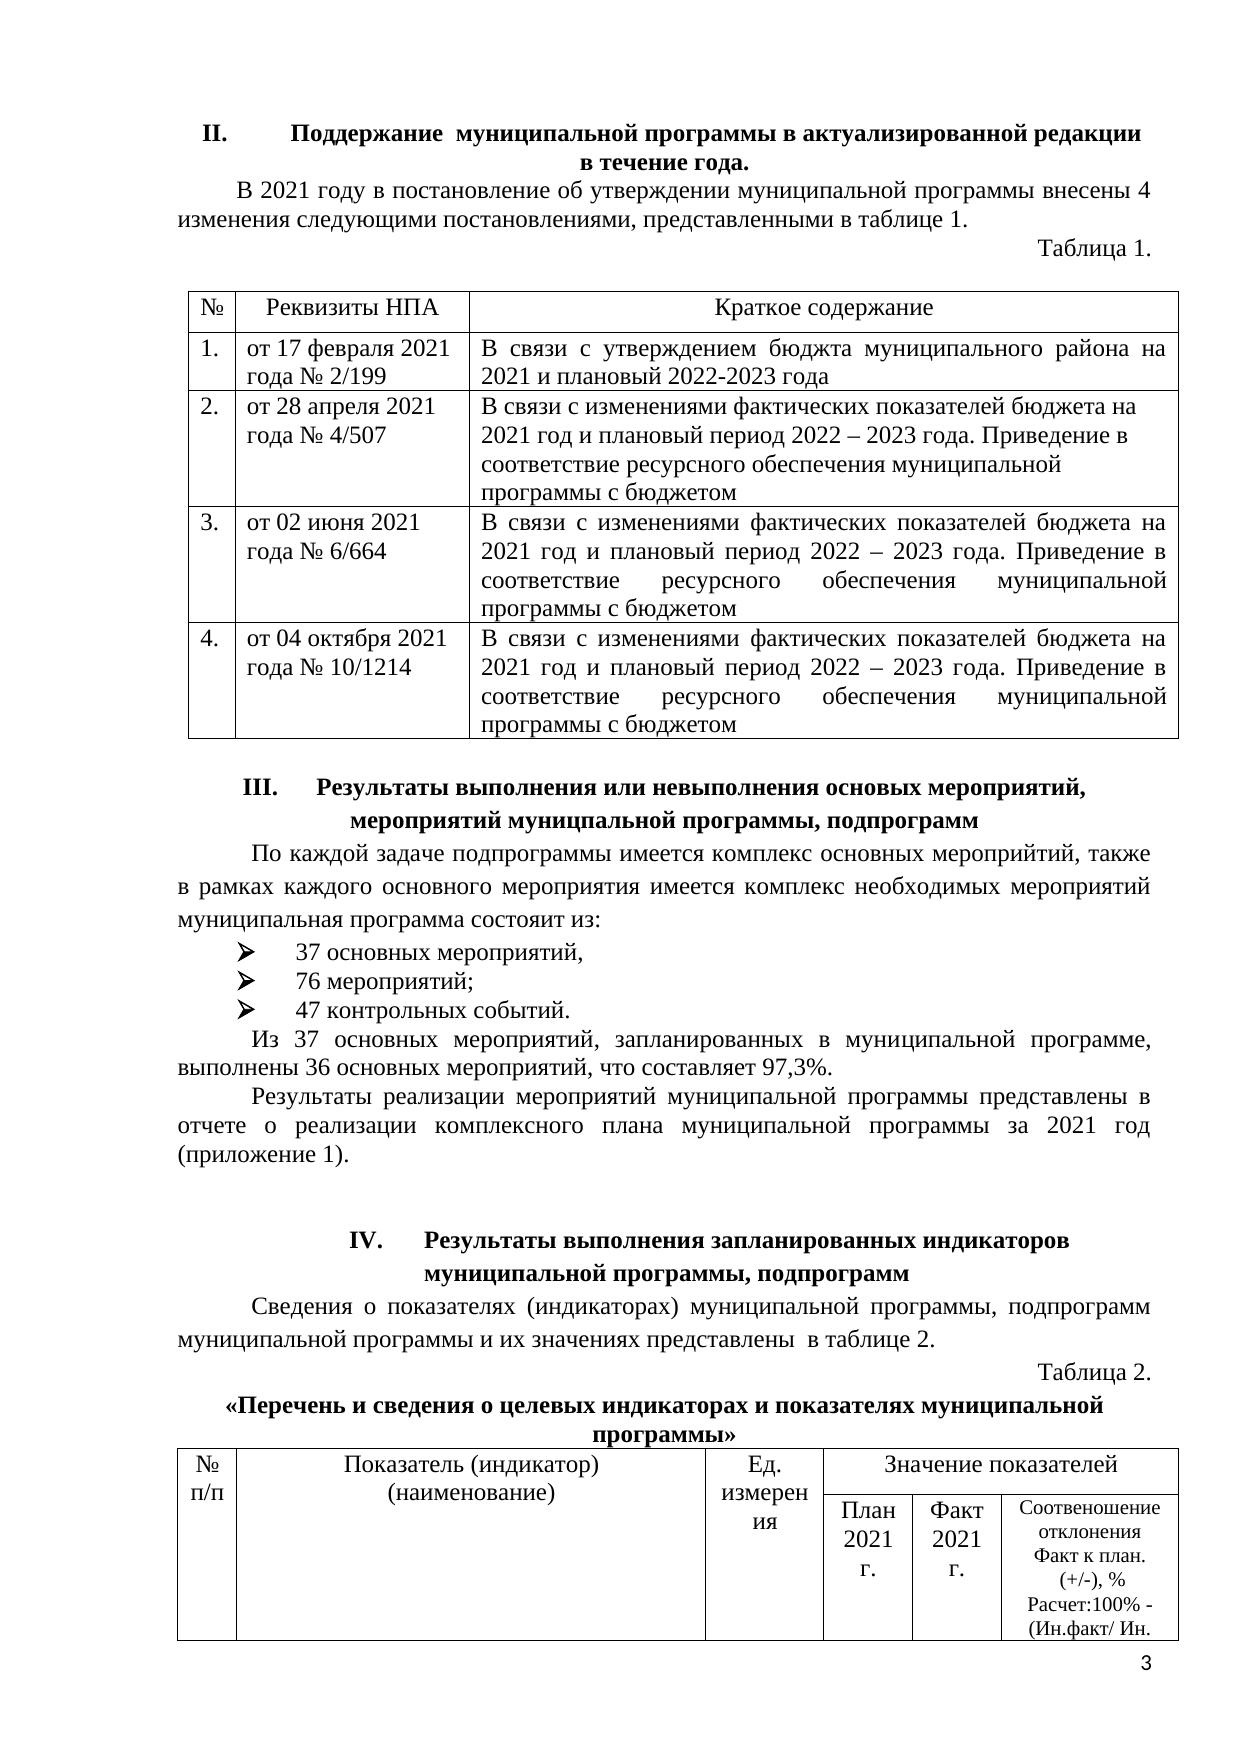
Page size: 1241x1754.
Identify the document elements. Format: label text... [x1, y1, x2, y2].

table_cell 3. [189, 507, 235, 622]
table_header Ед. измерения [706, 1449, 823, 1639]
table_header № [189, 292, 235, 332]
table_header Показатель (индикатор) (наименование) [237, 1449, 705, 1639]
table_cell Факт 2021 г. [913, 1495, 1001, 1639]
list Таблица 1. [177, 233, 1152, 262]
list Результаты выполнения запланированных индикаторов муниципальной программы, подпрограмм [349, 1225, 1152, 1287]
table_header Краткое содержание [470, 292, 1178, 332]
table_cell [1002, 1495, 1178, 1639]
list Таблица 2. [236, 1357, 1152, 1386]
list «Перечень и сведения о целевых индикаторах и показателях муниципальной программы» [177, 1390, 1152, 1448]
table_header № п/п [178, 1449, 236, 1639]
list III. Результаты выполнения или невыполнения основых мероприятий, мероприятий муницпальной программы, подпрограмм [177, 772, 1152, 834]
table_cell от 02 июня 2021 года № 6/664 [236, 507, 469, 622]
table_cell В связи с изменениями фактических показателей бюджета на 2021 год и плановый период 2022 – 2023 года. Приведение в соответствие ресурсного обеспечения муниципальной программы с бюджетом [470, 391, 1178, 506]
text Из 37 основных мероприятий, запланированных в муниципальной программе, выполнены 36 основных мероприятий, что составляет 97,3%. [177, 1024, 1152, 1081]
list 47 контрольных событий. [177, 995, 1152, 1024]
list По каждой задаче подпрограммы имеется комплекс основных мероприйтий, также в рамках каждого основного мероприятия имеется комплекс необходимых мероприятий муниципальная программа состояит из: [177, 838, 1152, 933]
table_cell План 2021 г. [824, 1495, 912, 1639]
table_cell В связи с изменениями фактических показателей бюджета на 2021 год и плановый период 2022 – 2023 года. Приведение в соответствие ресурсного обеспечения муниципальной программы с бюджетом [470, 507, 1178, 622]
list 37 основных мероприятий, [177, 937, 1152, 966]
list Поддержание муниципальной программы в актуализированной редакции в течение года. [177, 118, 1152, 176]
list 76 мероприятий; [177, 966, 1152, 995]
table_header Значение показателей [824, 1449, 1178, 1494]
table_cell 1. [189, 333, 235, 390]
table_cell от 04 октября 2021 года № 10/1214 [236, 623, 469, 738]
table_cell от 28 апреля 2021 года № 4/507 [236, 391, 469, 506]
list Сведения о показателях (индикаторах) муниципальной программы, подпрограмм муниципальной программы и их значениях представлены в таблице 2. [177, 1291, 1152, 1353]
table_header Реквизиты НПА [236, 292, 469, 332]
table_cell В связи с утверждением бюджта муниципального района на 2021 и плановый 2022-2023 года [470, 333, 1178, 390]
table_cell от 17 февраля 2021 года № 2/199 [236, 333, 469, 390]
table_cell В связи с изменениями фактических показателей бюджета на 2021 год и плановый период 2022 – 2023 года. Приведение в соответствие ресурсного обеспечения муниципальной программы с бюджетом [470, 623, 1178, 738]
table_cell 2. [189, 391, 235, 506]
list Результаты реализации мероприятий муниципальной программы представлены в отчете о реализации комплексного плана муниципальной программы за 2021 год (приложение 1). [177, 1081, 1152, 1167]
text В 2021 году в постановление об утверждении муниципальной программы внесены 4 изменения следующими постановлениями, представленными в таблице 1. [177, 176, 1152, 233]
table_cell 4. [189, 623, 235, 738]
